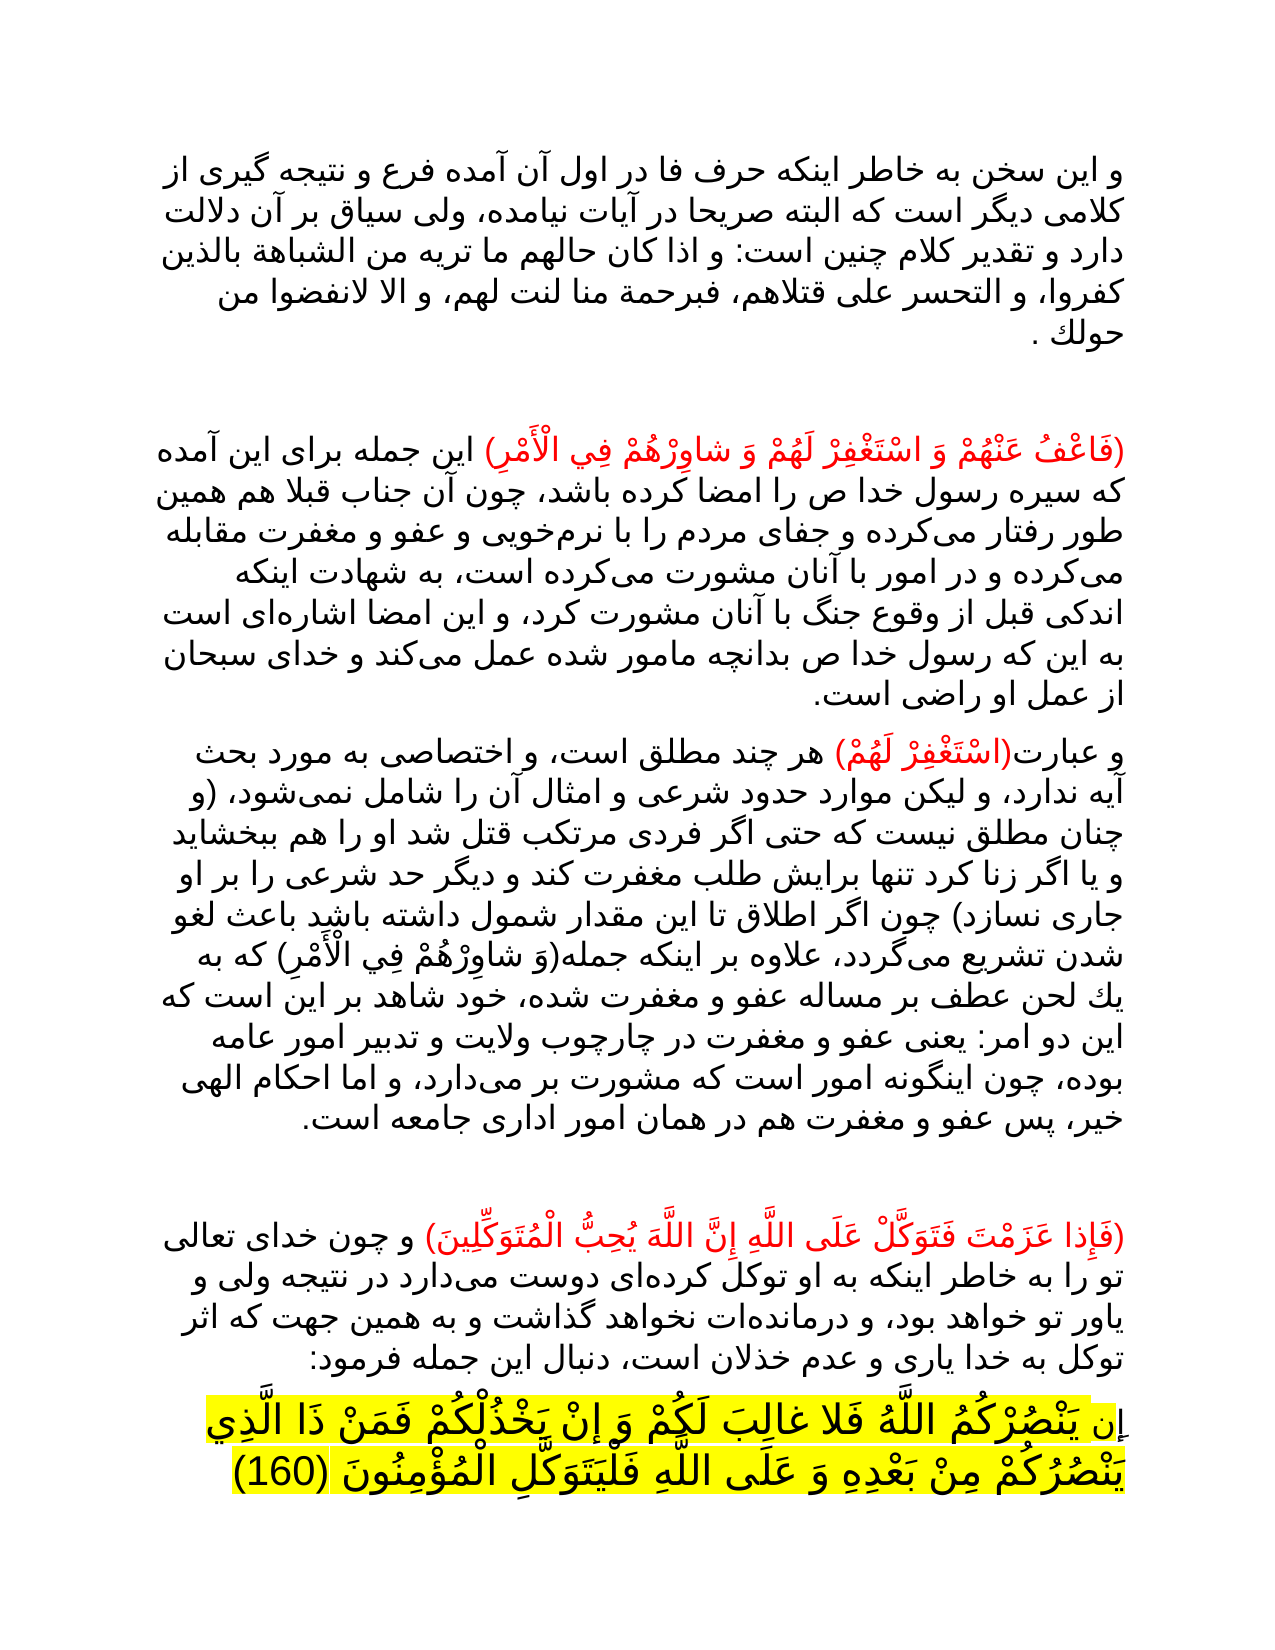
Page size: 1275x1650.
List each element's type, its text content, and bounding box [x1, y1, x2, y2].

text إِن يَنْصُرْكُمُ اللَّهُ فَلا غالِبَ لَكُمْ وَ إِنْ يَخْذُلْكُمْ فَمَنْ ذَا الَّذِي يَنْصُرُكُمْ مِنْ بَعْدِهِ وَ عَلَى اللَّهِ فَلْيَتَوَكَّلِ الْمُؤْمِنُونَ (160) [150, 1395, 475, 1494]
text (فَاعْفُ عَنْهُمْ وَ اسْتَغْفِرْ لَهُمْ وَ شاوِرْهُمْ فِي الْأَمْرِ) اين جمله براى اين آمده كه سيره رسول خدا ص را امضا كرده باشد، چون آن جناب قبلا هم همين طور رفتار مى‌كرده و جفاى مردم را با نرم‌خويى و عفو و مغفرت مقابله مى‌كرده و در امور با آنان مشورت مى‌كرده است، به شهادت اينكه اندكى قبل از وقوع جنگ با آنان مشورت كرد، و اين امضا اشاره‌اى است به اين كه رسول خدا ص بدانچه مامور شده عمل مى‌كند و خداى سبحان از عمل او راضى است. [150, 430, 1125, 713]
text و اين سخن به خاطر اينكه حرف فا در اول آن آمده فرع و نتيجه گيرى از كلامى ديگر است كه البته صريحا در آيات نيامده، ولى سياق بر آن دلالت دارد و تقدير كلام چنين است: و اذا كان حالهم ما تريه من الشباهة بالذين كفروا، و التحسر على قتلاهم، فبرحمة منا لنت لهم، و الا لانفضوا من حولك . [150, 150, 1125, 351]
text و عبارت‌(اسْتَغْفِرْ لَهُمْ) هر چند مطلق است، و اختصاصى به مورد بحث آيه ندارد، و ليكن موارد حدود شرعى و امثال آن را شامل نمى‌شود، (و چنان مطلق نيست كه حتى اگر فردى مرتكب قتل شد او را هم ببخشايد و يا اگر زنا كرد تنها برايش طلب مغفرت كند و ديگر حد شرعى را بر او جارى نسازد) چون اگر اطلاق تا اين مقدار شمول داشته باشد باعث لغو شدن تشريع مى‌گردد، علاوه بر اينكه جمله(وَ شاوِرْهُمْ فِي الْأَمْرِ) كه به يك لحن عطف بر مساله عفو و مغفرت شده، خود شاهد بر اين است كه اين دو امر: يعنى عفو و مغفرت در چارچوب ولايت و تدبير امور عامه بوده، چون اينگونه امور است كه مشورت بر مى‌دارد، و اما احكام الهى خير، پس عفو و مغفرت هم در همان امور ادارى جامعه است. [150, 732, 1125, 1137]
text (فَإِذا عَزَمْتَ فَتَوَكَّلْ عَلَى اللَّهِ إِنَّ اللَّهَ يُحِبُّ الْمُتَوَكِّلِينَ) و چون خداى تعالى تو را به خاطر اينكه به او توكل كرده‌اى دوست مى‌دارد در نتيجه ولى و ياور تو خواهد بود، و درمانده‌ات نخواهد گذاشت و به همين جهت كه اثر توكل به خدا يارى و عدم خذلان است، دنبال اين جمله فرمود: [150, 1216, 1125, 1376]
